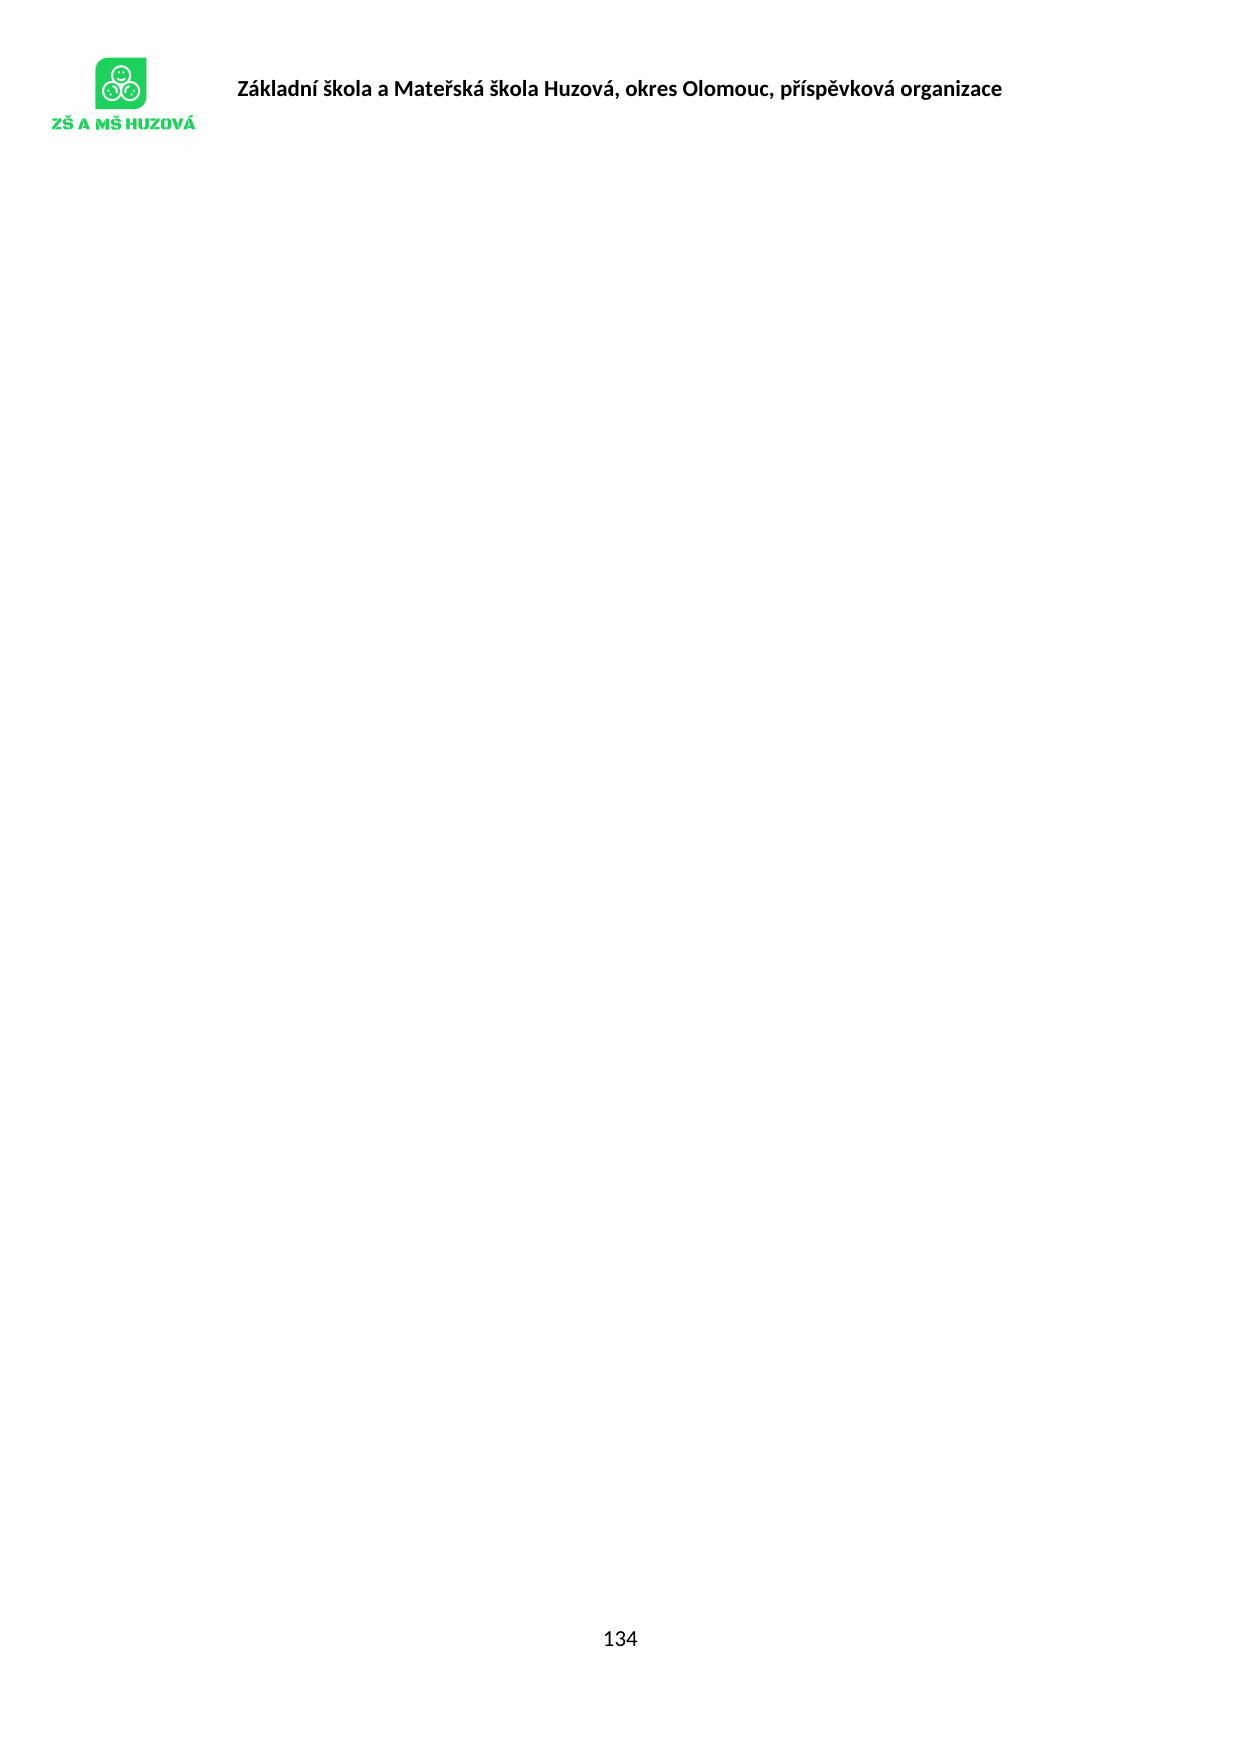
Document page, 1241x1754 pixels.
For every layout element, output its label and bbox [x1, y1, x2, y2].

picture [36, 51, 210, 150]
